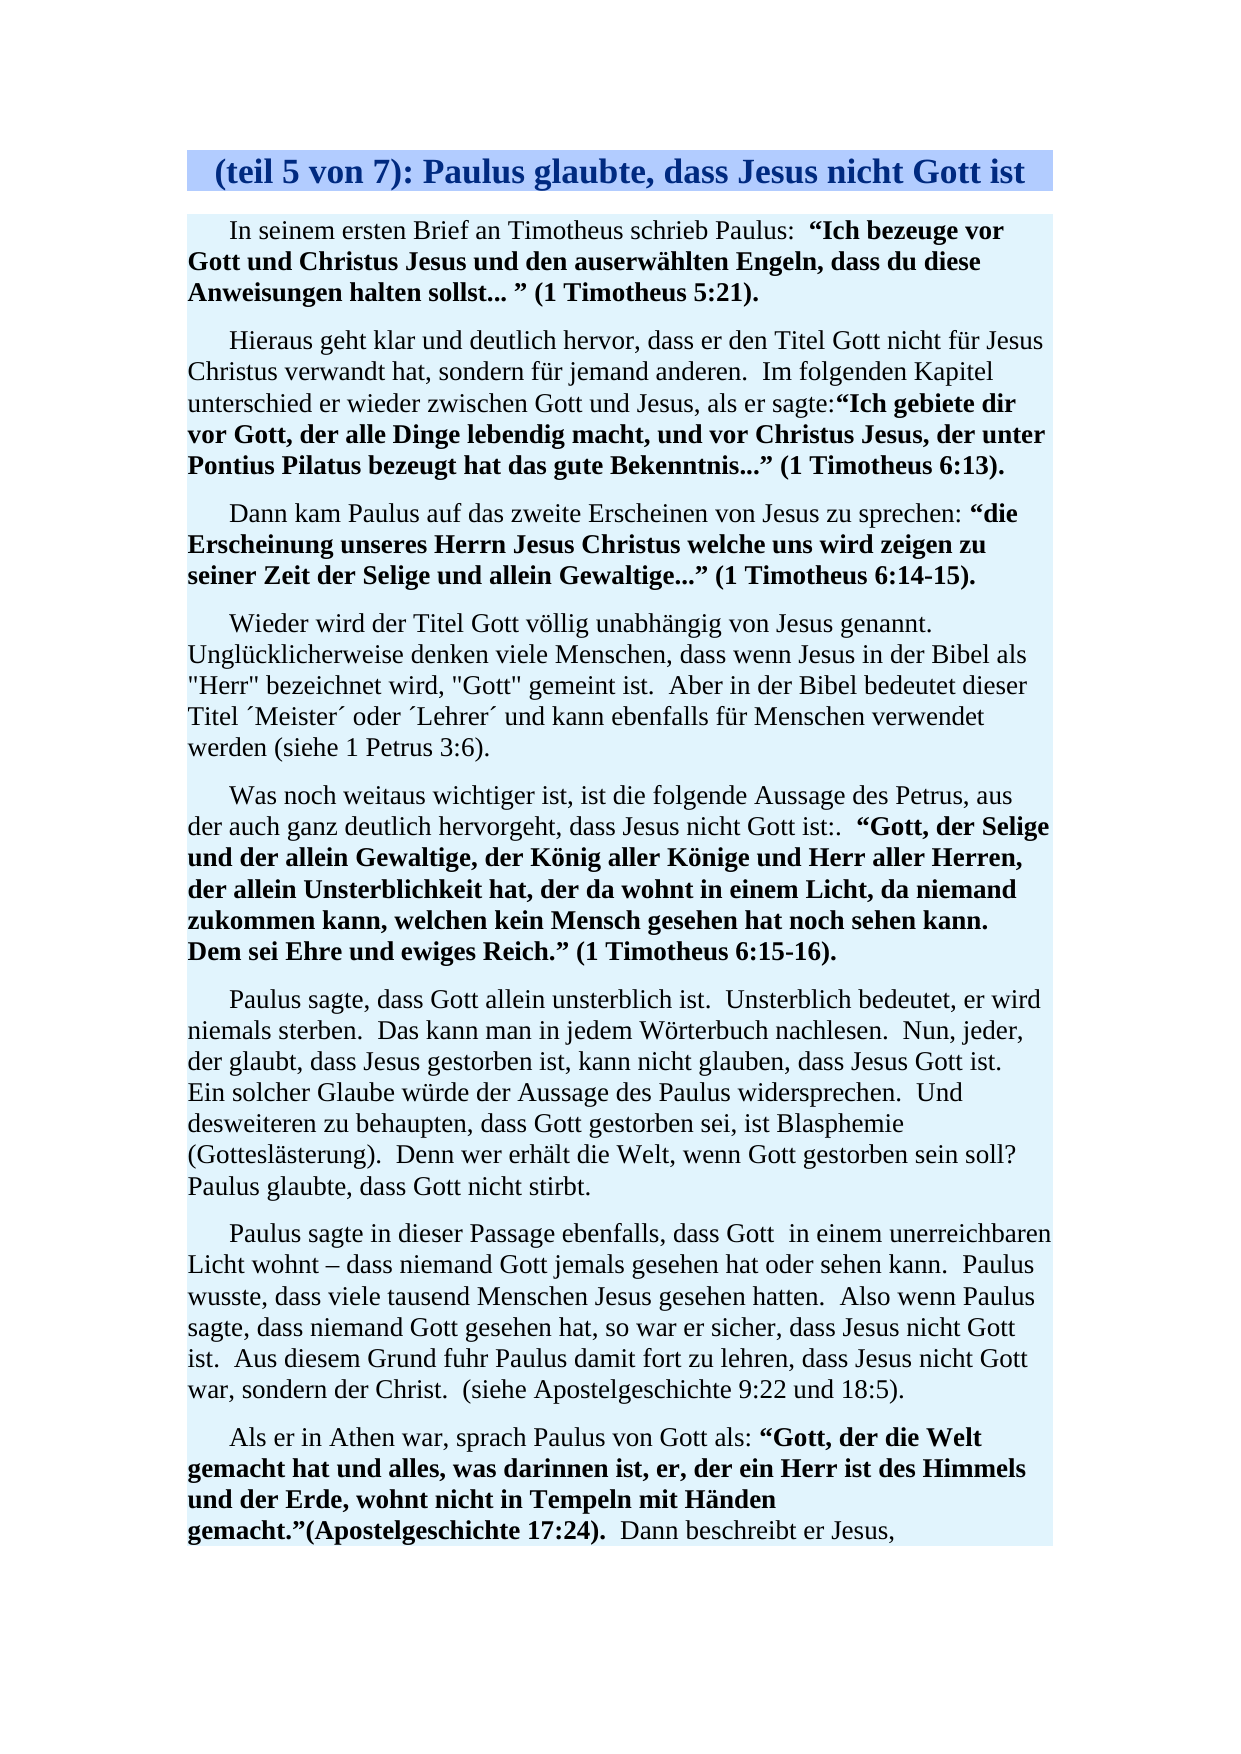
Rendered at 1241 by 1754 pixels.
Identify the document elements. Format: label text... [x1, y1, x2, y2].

text Was noch weitaus wichtiger ist, ist die folgende Aussage des Petrus, aus der auch ganz deutlich hervorgeht, dass Jesus nicht Gott ist:. “Gott, der Selige und der allein Gewaltige, der König aller Könige und Herr aller Herren, der allein Unsterblichkeit hat, der da wohnt in einem Licht, da niemand zukommen kann, welchen kein Mensch gesehen hat noch sehen kann. Dem sei Ehre und ewiges Reich.” (1 Timotheus 6:15-16). [187, 779, 1053, 966]
text Hieraus geht klar und deutlich hervor, dass er den Titel Gott nicht für Jesus Christus verwandt hat, sondern für jemand anderen. Im folgenden Kapitel unterschied er wieder zwischen Gott und Jesus, als er sagte:“Ich gebiete dir vor Gott, der alle Dinge lebendig macht, und vor Christus Jesus, der unter Pontius Pilatus bezeugt hat das gute Bekenntnis...” (1 Timotheus 6:13). [187, 324, 1053, 480]
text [187, 1421, 1053, 1546]
text Dann kam Paulus auf das zweite Erscheinen von Jesus zu sprechen: “die Erscheinung unseres Herrn Jesus Christus welche uns wird zeigen zu seiner Zeit der Selige und allein Gewaltige...” (1 Timotheus 6:14-15). [187, 497, 1053, 590]
text Paulus sagte, dass Gott allein unsterblich ist. Unsterblich bedeutet, er wird niemals sterben. Das kann man in jedem Wörterbuch nachlesen. Nun, jeder, der glaubt, dass Jesus gestorben ist, kann nicht glauben, dass Jesus Gott ist. Ein solcher Glaube würde der Aussage des Paulus widersprechen. Und desweiteren zu behaupten, dass Gott gestorben sei, ist Blasphemie (Gotteslästerung). Denn wer erhält die Welt, wenn Gott gestorben sein soll? Paulus glaubte, dass Gott nicht stirbt. [187, 983, 1053, 1201]
text Paulus sagte in dieser Passage ebenfalls, dass Gott in einem unerreichbaren Licht wohnt – dass niemand Gott jemals gesehen hat oder sehen kann. Paulus wusste, dass viele tausend Menschen Jesus gesehen hatten. Also wenn Paulus sagte, dass niemand Gott gesehen hat, so war er sicher, dass Jesus nicht Gott ist. Aus diesem Grund fuhr Paulus damit fort zu lehren, dass Jesus nicht Gott war, sondern der Christ. (siehe Apostelgeschichte 9:22 und 18:5). [187, 1217, 1053, 1404]
text In seinem ersten Brief an Timotheus schrieb Paulus: “Ich bezeuge vor Gott und Christus Jesus und den auserwählten Engeln, dass du diese Anweisungen halten sollst... ” (1 Timotheus 5:21). [187, 214, 1053, 308]
text Wieder wird der Titel Gott völlig unabhängig von Jesus genannt. Unglücklicherweise denken viele Menschen, dass wenn Jesus in der Bibel als "Herr" bezeichnet wird, "Gott" gemeint ist. Aber in der Bibel bedeutet dieser Titel ´Meister´ oder ´Lehrer´ und kann ebenfalls für Menschen verwendet werden (siehe 1 Petrus 3:6). [187, 607, 1053, 763]
subtitle (teil 5 von 7): Paulus glaubte, dass Jesus nicht Gott ist [187, 150, 1053, 191]
